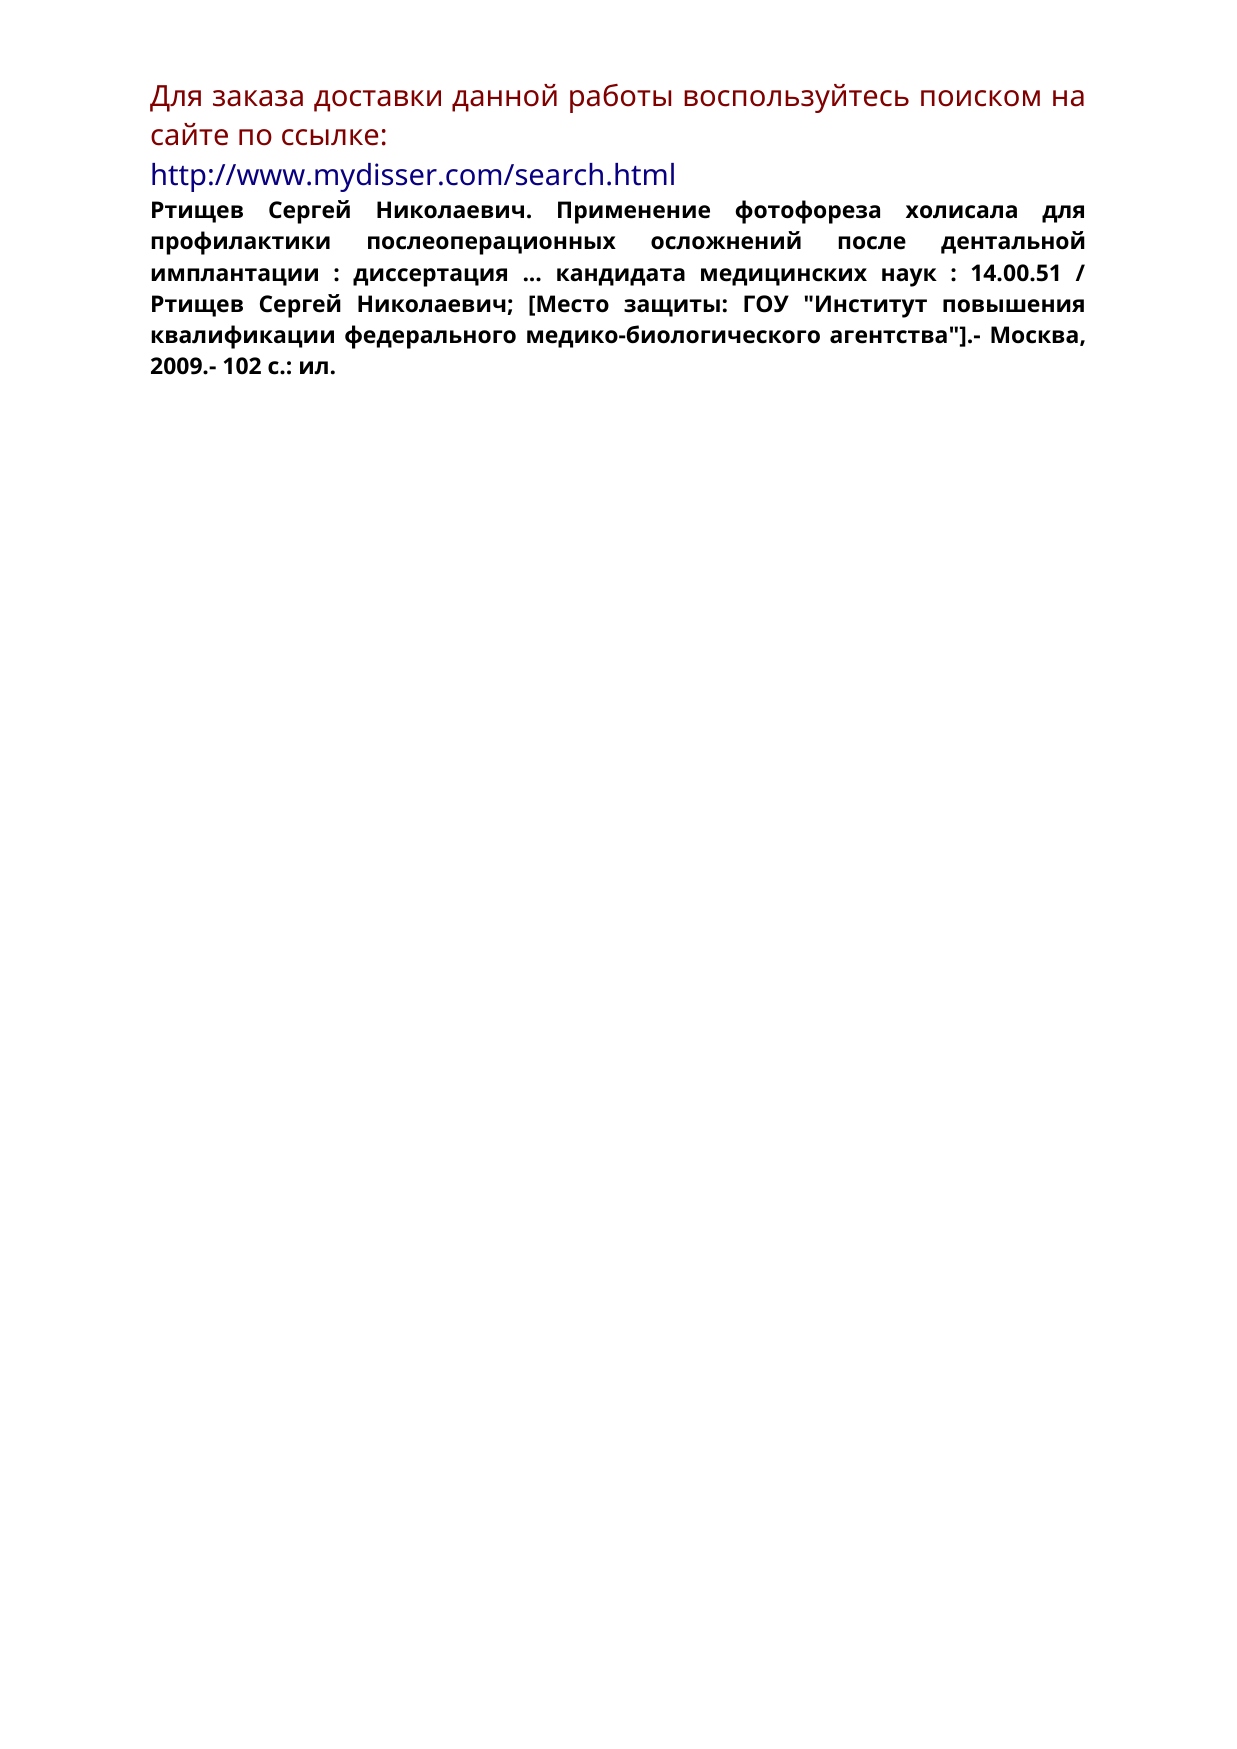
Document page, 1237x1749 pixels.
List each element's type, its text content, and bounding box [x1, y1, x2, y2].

text Ртищев Сергей Николаевич. Применение фотофореза холисала для профилактики послеоперационных осложнений после дентальной имплантации : диссертация ... кандидата медицинских наук : 14.00.51 / Ртищев Сергей Николаевич; [Место защиты: ГОУ "Институт повышения квалификации федерального медико-биологического агентства"].- Москва, 2009.- 102 с.: ил. [150, 194, 1086, 382]
